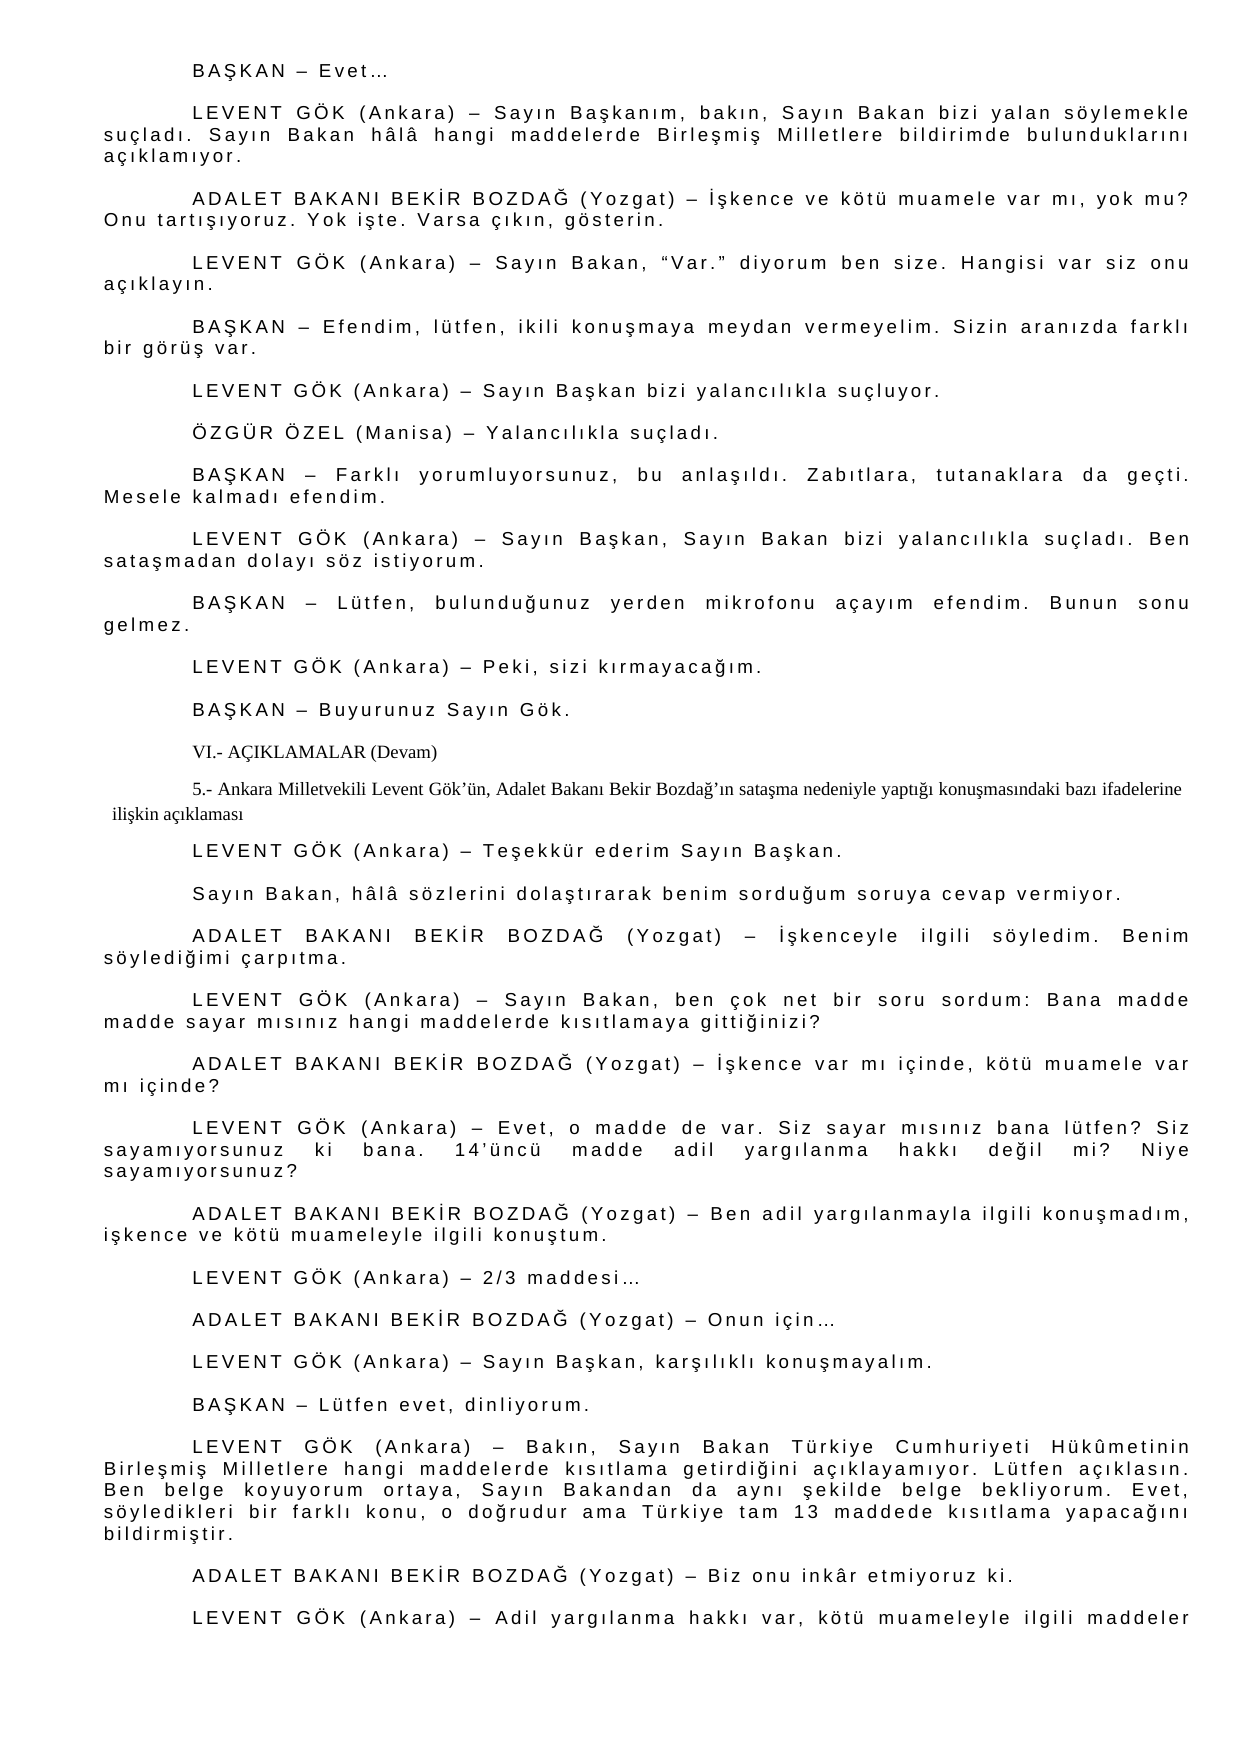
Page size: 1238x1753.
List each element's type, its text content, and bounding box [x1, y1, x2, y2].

text LEVENT GÖK (Ankara) – Peki, sizi kırmayacağım. [103, 656, 1190, 678]
text LEVENT GÖK (Ankara) – 2/3 maddesi… [103, 1266, 1190, 1288]
text BAŞKAN – Lütfen evet, dinliyorum. [103, 1394, 1190, 1415]
text ADALET BAKANI BEKİR BOZDAĞ (Yozgat) – İşkence ve kötü muamele var mı, yok mu? Onu tartışıyoruz. Yok işte. Varsa çıkın, gösterin. [103, 188, 1190, 231]
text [103, 1607, 1190, 1629]
text ADALET BAKANI BEKİR BOZDAĞ (Yozgat) – Ben adil yargılanmayla ilgili konuşmadım, işkence ve kötü muameleyle ilgili konuştum. [103, 1202, 1190, 1246]
text BAŞKAN – Evet… [103, 60, 1190, 81]
text LEVENT GÖK (Ankara) – Sayın Bakan, “Var.” diyorum ben size. Hangisi var siz onu açıklayın. [103, 252, 1190, 295]
text LEVENT GÖK (Ankara) – Sayın Bakan, ben çok net bir soru sordum: Bana madde madde sayar mısınız hangi maddelerde kısıtlamaya gittiğinizi? [103, 989, 1190, 1032]
text LEVENT GÖK (Ankara) – Teşekkür ederim Sayın Başkan. [103, 840, 1190, 862]
text ADALET BAKANI BEKİR BOZDAĞ (Yozgat) – Biz onu inkâr etmiyoruz ki. [103, 1565, 1190, 1586]
text ÖZGÜR ÖZEL (Manisa) – Yalancılıkla suçladı. [103, 422, 1190, 443]
text BAŞKAN – Farklı yorumluyorsunuz, bu anlaşıldı. Zabıtlara, tutanaklara da geçti. Mesele kalmadı efendim. [103, 464, 1190, 507]
text BAŞKAN – Lütfen, bulunduğunuz yerden mikrofonu açayım efendim. Bunun sonu gelmez. [103, 592, 1190, 635]
text LEVENT GÖK (Ankara) – Sayın Başkan bizi yalancılıkla suçluyor. [103, 379, 1190, 401]
text ADALET BAKANI BEKİR BOZDAĞ (Yozgat) – İşkence var mı içinde, kötü muamele var mı içinde? [103, 1053, 1190, 1096]
text 5.- Ankara Milletvekili Levent Gök’ün, Adalet Bakanı Bekir Bozdağ’ın sataşma nedeniyle yaptığı konuşmasındaki bazı ifadelerine ilişkin açıklaması [112, 778, 1184, 824]
text BAŞKAN – Buyurunuz Sayın Gök. [103, 698, 1190, 720]
text LEVENT GÖK (Ankara) – Sayın Başkanım, bakın, Sayın Bakan bizi yalan söylemekle suçladı. Sayın Bakan hâlâ hangi maddelerde Birleşmiş Milletlere bildirimde bulunduklarını açıklamıyor. [103, 102, 1190, 167]
text LEVENT GÖK (Ankara) – Bakın, Sayın Bakan Türkiye Cumhuriyeti Hükûmetinin Birleşmiş Milletlere hangi maddelerde kısıtlama getirdiğini açıklayamıyor. Lütfen açıklasın. Ben belge koyuyorum ortaya, Sayın Bakandan da aynı şekilde belge bekliyorum. Evet, söyledikleri bir farklı konu, o doğrudur ama Türkiye tam 13 maddede kısıtlama yapacağını bildirmiştir. [103, 1436, 1190, 1544]
text LEVENT GÖK (Ankara) – Evet, o madde de var. Siz sayar mısınız bana lütfen? Siz sayamıyorsunuz ki bana. 14’üncü madde adil yargılanma hakkı değil mi? Niye sayamıyorsunuz? [103, 1117, 1190, 1182]
text ADALET BAKANI BEKİR BOZDAĞ (Yozgat) – Onun için… [103, 1309, 1190, 1330]
text LEVENT GÖK (Ankara) – Sayın Başkan, karşılıklı konuşmayalım. [103, 1351, 1190, 1373]
text Sayın Bakan, hâlâ sözlerini dolaştırarak benim sorduğum soruya cevap vermiyor. [103, 883, 1190, 904]
text BAŞKAN – Efendim, lütfen, ikili konuşmaya meydan vermeyelim. Sizin aranızda farklı bir görüş var. [103, 316, 1190, 359]
text VI.- AÇIKLAMALAR (Devam) [112, 741, 1184, 762]
text LEVENT GÖK (Ankara) – Sayın Başkan, Sayın Bakan bizi yalancılıkla suçladı. Ben sataşmadan dolayı söz istiyorum. [103, 528, 1190, 571]
text ADALET BAKANI BEKİR BOZDAĞ (Yozgat) – İşkenceyle ilgili söyledim. Benim söylediğimi çarpıtma. [103, 925, 1190, 968]
